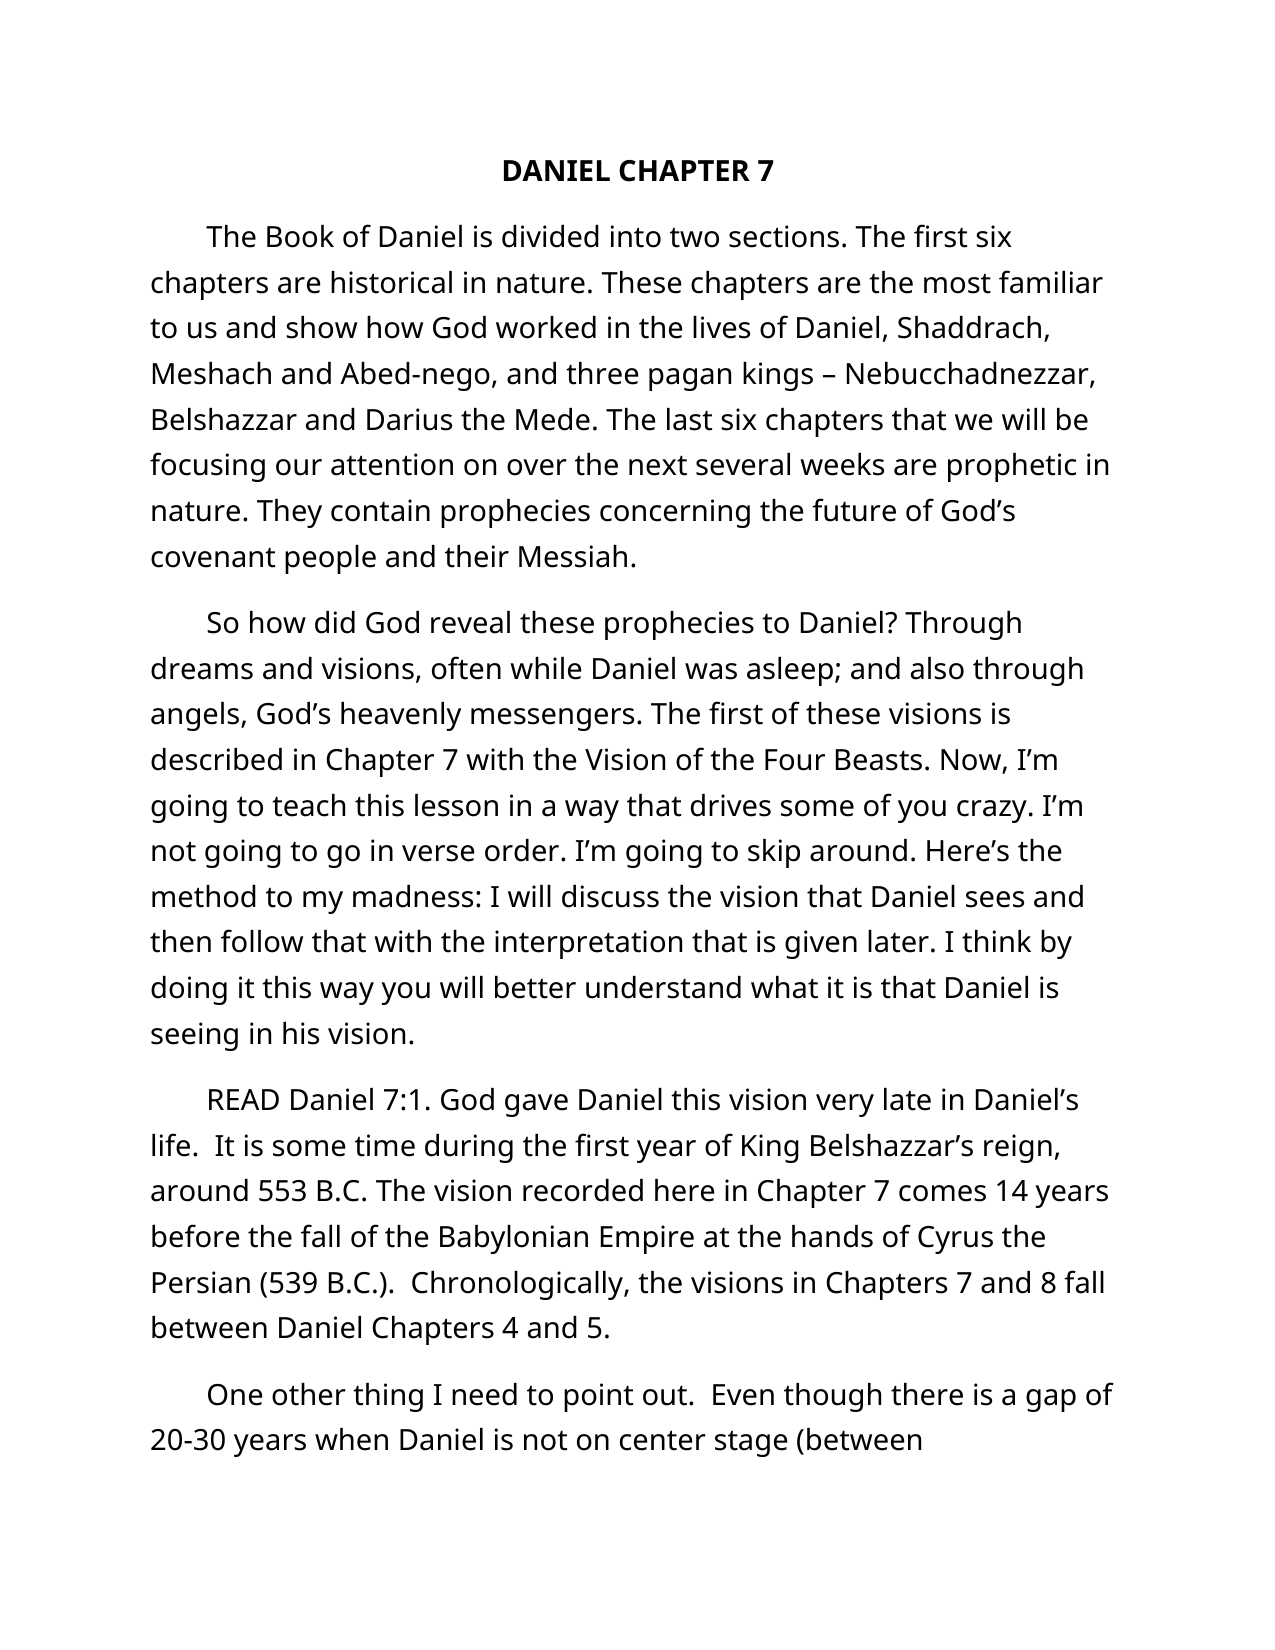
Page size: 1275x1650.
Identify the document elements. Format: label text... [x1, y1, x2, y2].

text So how did God reveal these prophecies to Daniel? Through dreams and visions, often while Daniel was asleep; and also through angels, God’s heavenly messengers. The first of these visions is described in Chapter 7 with the Vision of the Four Beasts. Now, I’m going to teach this lesson in a way that drives some of you crazy. I’m not going to go in verse order. I’m going to skip around. Here’s the method to my madness: I will discuss the vision that Daniel sees and then follow that with the interpretation that is given later. I think by doing it this way you will better understand what it is that Daniel is seeing in his vision. [150, 602, 1125, 1053]
text DANIEL CHAPTER 7 [150, 150, 1125, 190]
text READ Daniel 7:1. God gave Daniel this vision very late in Daniel’s life. It is some time during the first year of King Belshazzar’s reign, around 553 B.C. The vision recorded here in Chapter 7 comes 14 years before the fall of the Babylonian Empire at the hands of Cyrus the Persian (539 B.C.). Chronologically, the visions in Chapters 7 and 8 fall between Daniel Chapters 4 and 5. [150, 1079, 1125, 1347]
text The Book of Daniel is divided into two sections. The first six chapters are historical in nature. These chapters are the most familiar to us and show how God worked in the lives of Daniel, Shaddrach, Meshach and Abed-nego, and three pagan kings – Nebucchadnezzar, Belshazzar and Darius the Mede. The last six chapters that we will be focusing our attention on over the next several weeks are prophetic in nature. They contain prophecies concerning the future of God’s covenant people and their Messiah. [150, 216, 1125, 576]
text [150, 1374, 1125, 1459]
